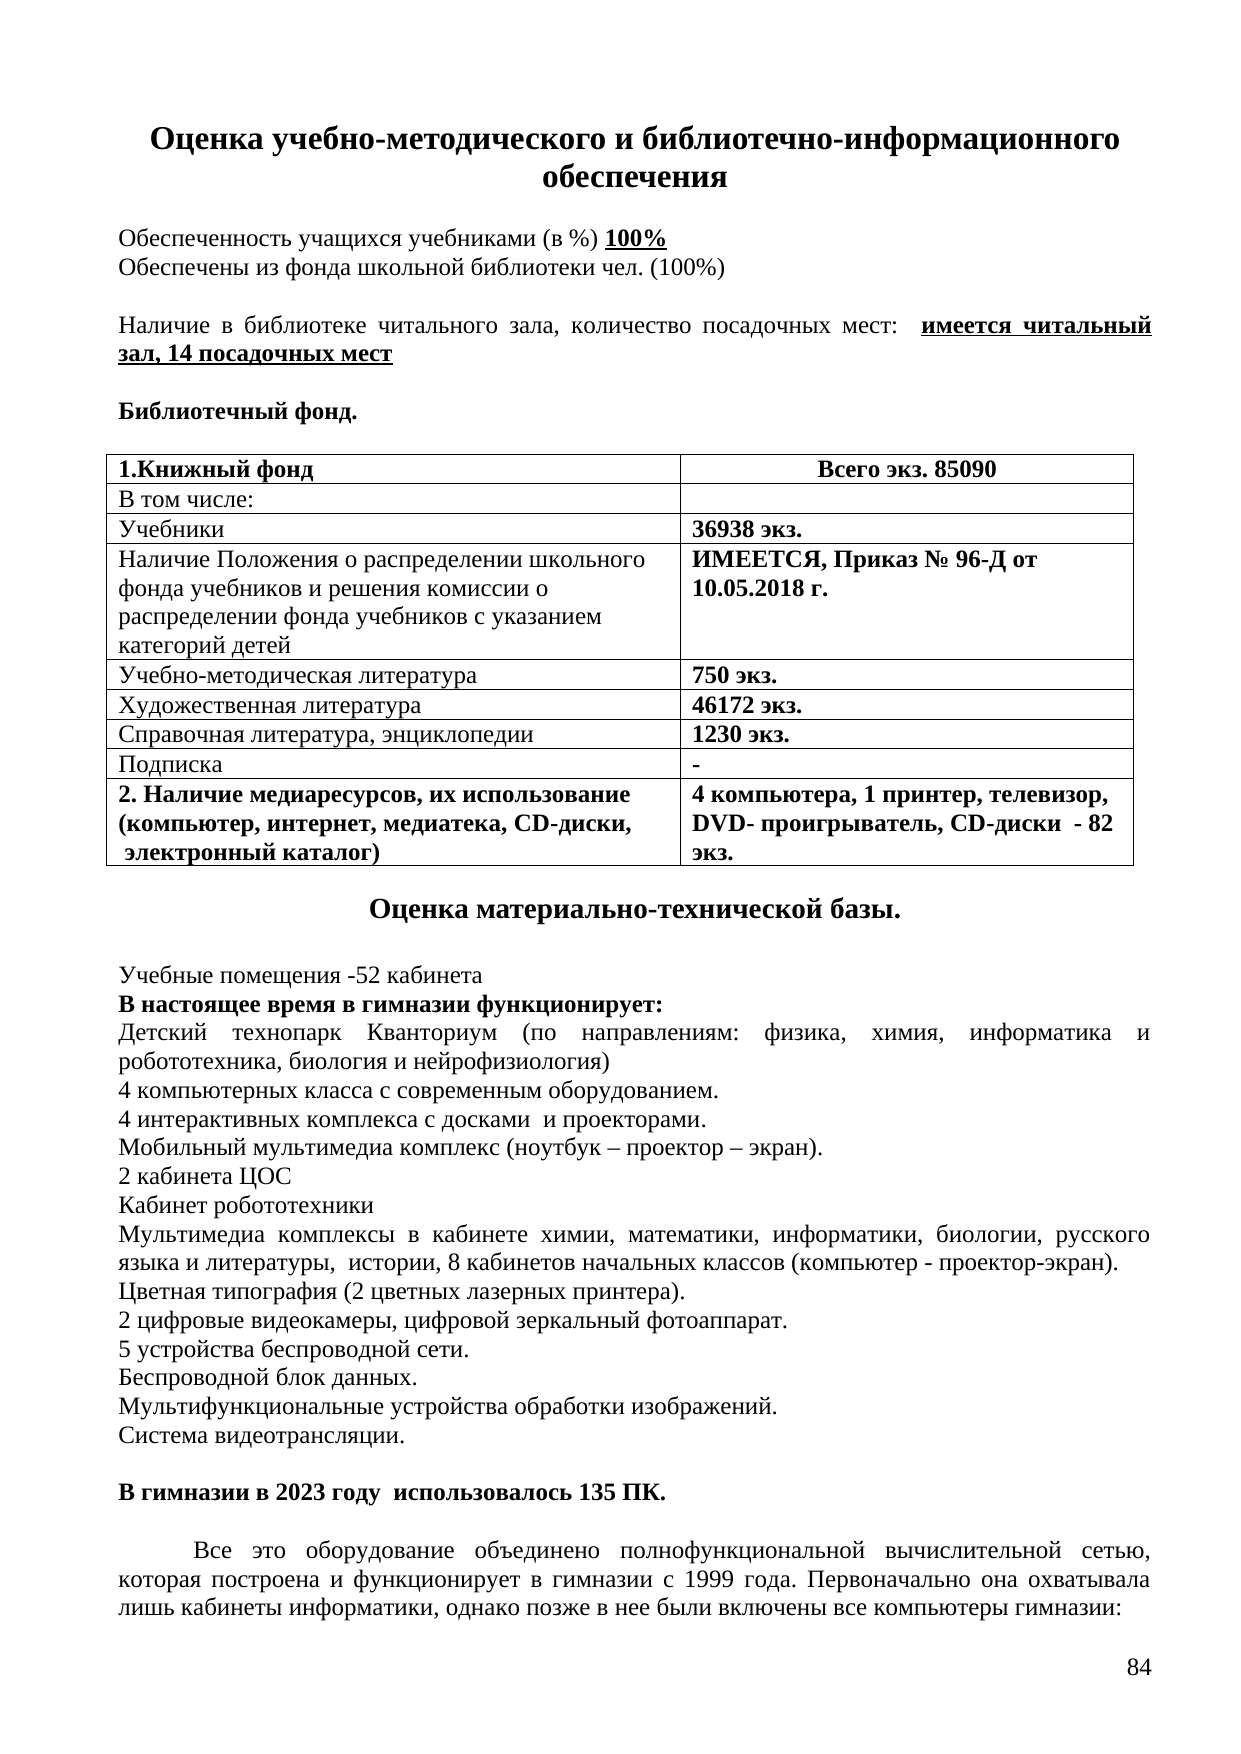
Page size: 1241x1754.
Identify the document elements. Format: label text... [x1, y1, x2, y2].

text Кабинет робототехники [118, 1190, 1152, 1219]
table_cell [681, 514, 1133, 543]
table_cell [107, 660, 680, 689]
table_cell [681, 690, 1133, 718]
text Детский технопарк Кванториум (по направлениям: физика, химия, информатика и робототехника, биология и нейрофизиология) [118, 1017, 1152, 1075]
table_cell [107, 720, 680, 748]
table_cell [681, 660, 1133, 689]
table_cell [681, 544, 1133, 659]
text Мобильный мультимедиа комплекс (ноутбук – проектор – экран). [118, 1132, 1152, 1161]
text Цветная типография (2 цветных лазерных принтера). [118, 1276, 1152, 1305]
text Обеспечены из фонда школьной библиотеки чел. (100%) [118, 252, 1152, 281]
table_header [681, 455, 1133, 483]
subtitle Оценка материально-технической базы. [118, 891, 1152, 925]
text 5 устройства беспроводной сети. [118, 1334, 1152, 1362]
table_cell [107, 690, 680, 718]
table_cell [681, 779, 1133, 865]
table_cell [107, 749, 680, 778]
text Мультимедиа комплексы в кабинете химии, математики, информатики, биологии, русского языка и литературы, истории, 8 кабинетов начальных классов (компьютер - проектор-экран). [118, 1219, 1152, 1276]
text Библиотечный фонд. [118, 396, 1152, 425]
text Учебные помещения -52 кабинета [118, 960, 1152, 989]
text Мультифункциональные устройства обработки изображений. [118, 1391, 1152, 1420]
text Обеспеченность учащихся учебниками (в %) 100% [118, 223, 1152, 252]
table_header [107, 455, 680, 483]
text В настоящее время в гимназии функционирует: [118, 989, 1152, 1017]
text 4 интерактивных комплекса с досками и проекторами. [118, 1104, 1152, 1132]
text 2 цифровые видеокамеры, цифровой зеркальный фотоаппарат. [118, 1305, 1152, 1334]
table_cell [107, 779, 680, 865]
subtitle Оценка учебно-методического и библиотечно-информационного обеспечения [118, 118, 1152, 195]
text 4 компьютерных класса с современным оборудованием. [118, 1075, 1152, 1104]
text 2 кабинета ЦОС [118, 1161, 1152, 1190]
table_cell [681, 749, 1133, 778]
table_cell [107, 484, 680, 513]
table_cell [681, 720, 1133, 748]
text Все это оборудование объединено полнофункциональной вычислительной сетью, которая построена и функционирует в гимназии с 1999 года. Первоначально она охватывала лишь кабинеты информатики, однако позже в нее были включены все компьютеры гимназии: [118, 1535, 1152, 1621]
text Беспроводной блок данных. [118, 1362, 1152, 1391]
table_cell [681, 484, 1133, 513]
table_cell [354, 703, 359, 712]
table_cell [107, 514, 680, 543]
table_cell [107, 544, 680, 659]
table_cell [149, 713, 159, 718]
text Система видеотрансляции. [118, 1420, 1152, 1449]
text Наличие в библиотеке читального зала, количество посадочных мест: имеется читальный зал, 14 посадочных мест [118, 310, 1152, 367]
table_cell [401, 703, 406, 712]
text В гимназии в 2023 году использовалось 135 ПК. [118, 1477, 1152, 1506]
